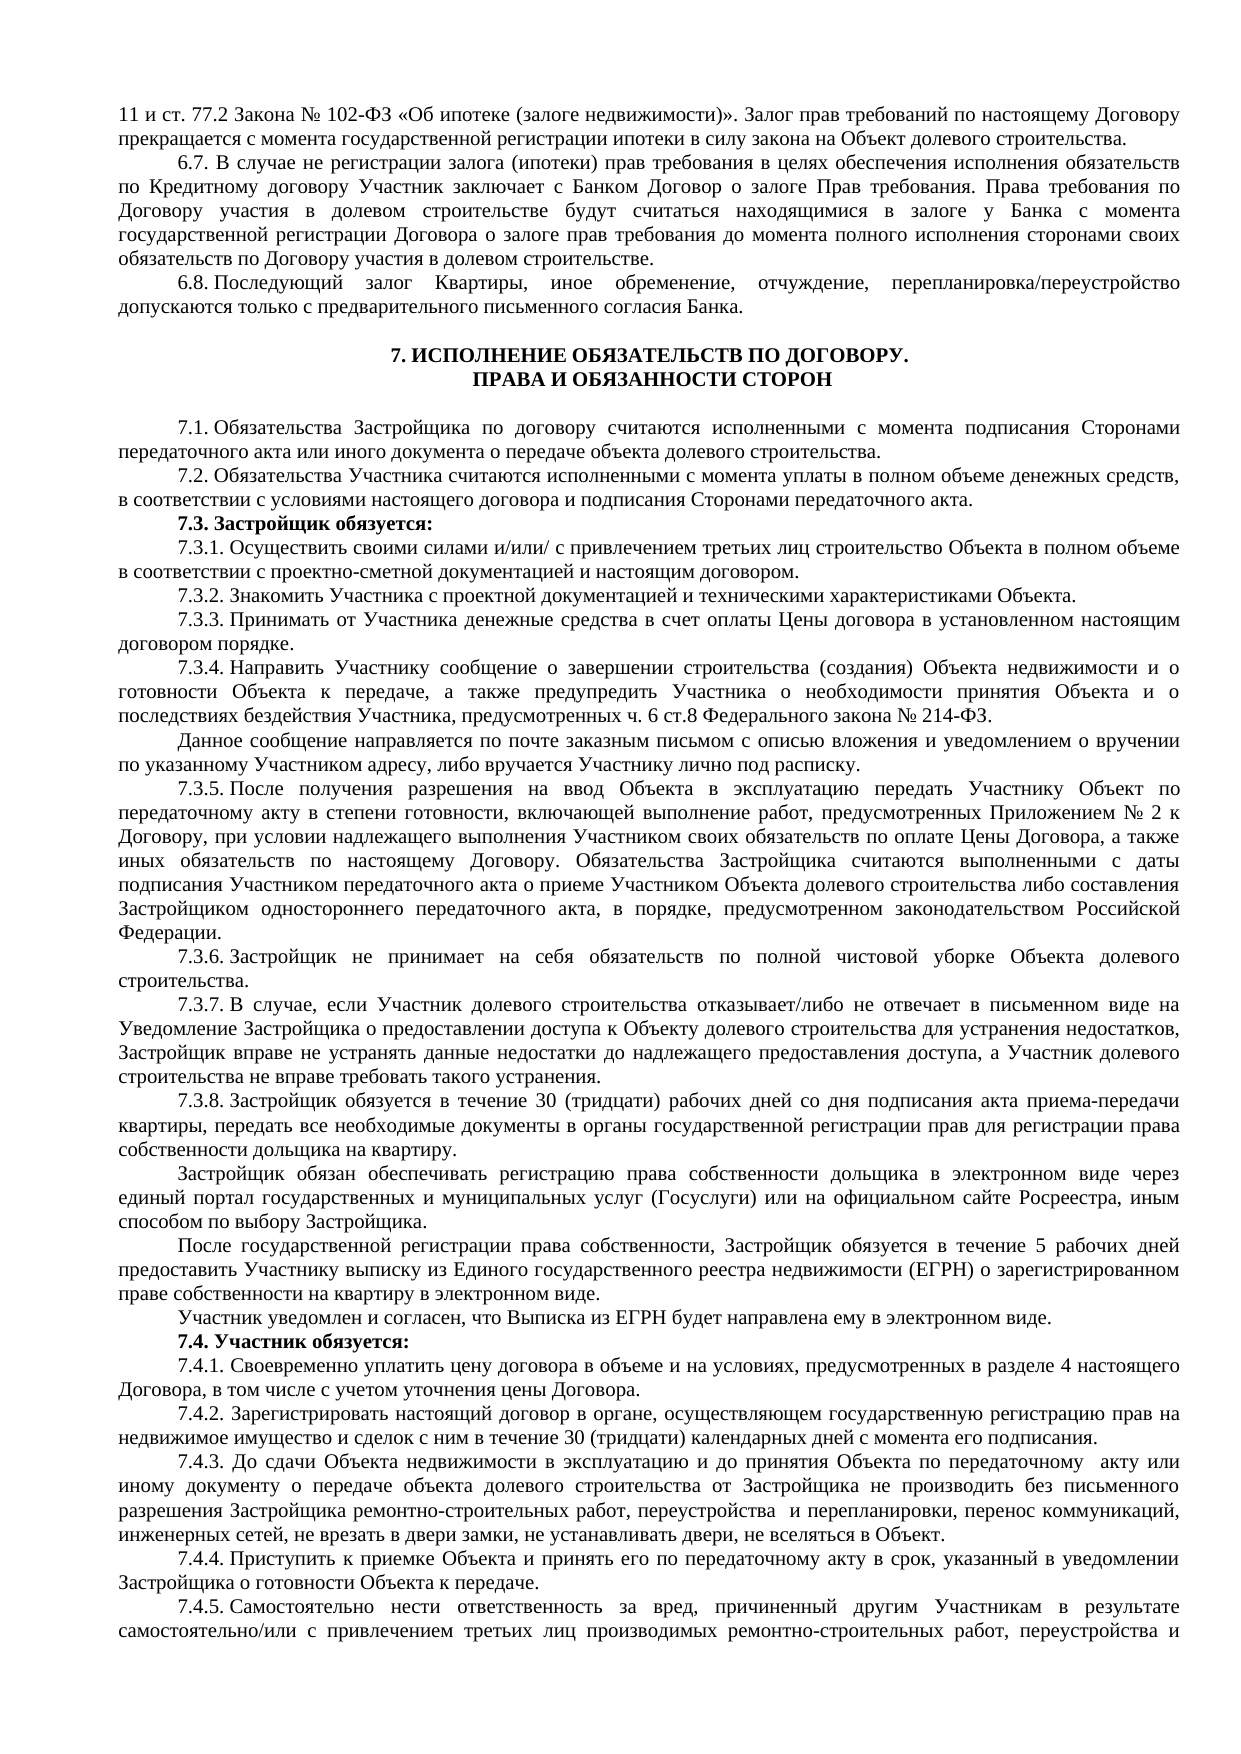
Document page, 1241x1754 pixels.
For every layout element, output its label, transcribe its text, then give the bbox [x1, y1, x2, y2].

text Участник уведомлен и согласен, что Выписка из ЕГРН будет направлена ему в электронном виде. [118, 1305, 1181, 1329]
text 6.7. В случае не регистрации залога (ипотеки) прав требования в целях обеспечения исполнения обязательств по Кредитному договору Участник заключает с Банком Договор о залоге Прав требования. Права требования по Договору участия в долевом строительстве будут считаться находящимися в залоге у Банка с момента государственной регистрации Договора о залоге прав требования до момента полного исполнения сторонами своих обязательств по Договору участия в долевом строительстве. [118, 150, 1181, 270]
text 7.1. Обязательства Застройщика по договору считаются исполненными с момента подписания Сторонами передаточного акта или иного документа о передаче объекта долевого строительства. [118, 415, 1181, 463]
text 7.4.3. До сдачи Объекта недвижимости в эксплуатацию и до принятия Объекта по передаточному акту или иному документу о передаче объекта долевого строительства от Застройщика не производить без письменного разрешения Застройщика ремонтно-строительных работ, переустройства и перепланировки, перенос коммуникаций, инженерных сетей, не врезать в двери замки, не устанавливать двери, не вселяться в Объект. [118, 1449, 1181, 1546]
text 7.4.2. Зарегистрировать настоящий договор в органе, осуществляющем государственную регистрацию прав на недвижимое имущество и сделок с ним в течение 30 (тридцати) календарных дней с момента его подписания. [118, 1401, 1181, 1449]
text 6.8. Последующий залог Квартиры, иное обременение, отчуждение, перепланировка/переустройство допускаются только с предварительного письменного согласия Банка. [118, 270, 1181, 318]
text 7.3.5. После получения разрешения на ввод Объекта в эксплуатацию передать Участнику Объект по передаточному акту в степени готовности, включающей выполнение работ, предусмотренных Приложением № 2 к Договору, при условии надлежащего выполнения Участником своих обязательств по оплате Цены Договора, а также иных обязательств по настоящему Договору. Обязательства Застройщика считаются выполненными с даты подписания Участником передаточного акта о приеме Участником Объекта долевого строительства либо составления Застройщиком одностороннего передаточного акта, в порядке, предусмотренном законодательством Российской Федерации. [118, 776, 1181, 944]
text 7.3.6. Застройщик не принимает на себя обязательств по полной чистовой уборке Объекта долевого строительства. [118, 944, 1181, 992]
text ПРАВА И ОБЯЗАННОСТИ СТОРОН [118, 367, 1181, 391]
text 7. ИСПОЛНЕНИЕ ОБЯЗАТЕЛЬСТВ ПО ДОГОВОРУ. [118, 342, 1181, 367]
text 7.3.7. В случае, если Участник долевого строительства отказывает/либо не отвечает в письменном виде на Уведомление Застройщика о предоставлении доступа к Объекту долевого строительства для устранения недостатков, Застройщик вправе не устранять данные недостатки до надлежащего предоставления доступа, а Участник долевого строительства не вправе требовать такого устранения. [118, 992, 1181, 1088]
text Застройщик обязан обеспечивать регистрацию права собственности дольщика в электронном виде через единый портал государственных и муниципальных услуг (Госуслуги) или на официальном сайте Росреестра, иным способом по выбору Застройщика. [118, 1161, 1181, 1233]
text 7.3.4. Направить Участнику сообщение о завершении строительства (создания) Объекта недвижимости и о готовности Объекта к передаче, а также предупредить Участника о необходимости принятия Объекта и о последствиях бездействия Участника, предусмотренных ч. 6 ст.8 Федерального закона № 214-ФЗ. [118, 655, 1181, 727]
text 7.2. Обязательства Участника считаются исполненными с момента уплаты в полном объеме денежных средств, в соответствии с условиями настоящего договора и подписания Сторонами передаточного акта. [118, 463, 1181, 511]
text 7.4.1. Своевременно уплатить цену договора в объеме и на условиях, предусмотренных в разделе 4 настоящего Договора, в том числе с учетом уточнения цены Договора. [118, 1353, 1181, 1401]
text 7.3.3. Принимать от Участника денежные средства в счет оплаты Цены договора в установленном настоящим договором порядке. [118, 607, 1181, 655]
text После государственной регистрации права собственности, Застройщик обязуется в течение 5 рабочих дней предоставить Участнику выписку из Единого государственного реестра недвижимости (ЕГРН) о зарегистрированном праве собственности на квартиру в электронном виде. [118, 1233, 1181, 1305]
text 7.4.4. Приступить к приемке Объекта и принять его по передаточному акту в срок, указанный в уведомлении Застройщика о готовности Объекта к передаче. [118, 1546, 1181, 1594]
text 7.4. Участник обязуется: [118, 1329, 1181, 1353]
text 7.3.1. Осуществить своими силами и/или/ с привлечением третьих лиц строительство Объекта в полном объеме в соответствии с проектно-сметной документацией и настоящим договором. [118, 535, 1181, 583]
text 7.3.8. Застройщик обязуется в течение 30 (тридцати) рабочих дней со дня подписания акта приема-передачи квартиры, передать все необходимые документы в органы государственной регистрации прав для регистрации права собственности дольщика на квартиру. [118, 1088, 1181, 1161]
text Данное сообщение направляется по почте заказным письмом с описью вложения и уведомлением о вручении по указанному Участником адресу, либо вручается Участнику лично под расписку. [118, 727, 1181, 776]
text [118, 1594, 1181, 1642]
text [118, 102, 1181, 150]
text 7.3. Застройщик обязуется: [118, 511, 1181, 535]
text 7.3.2. Знакомить Участника с проектной документацией и техническими характеристиками Объекта. [118, 583, 1181, 607]
